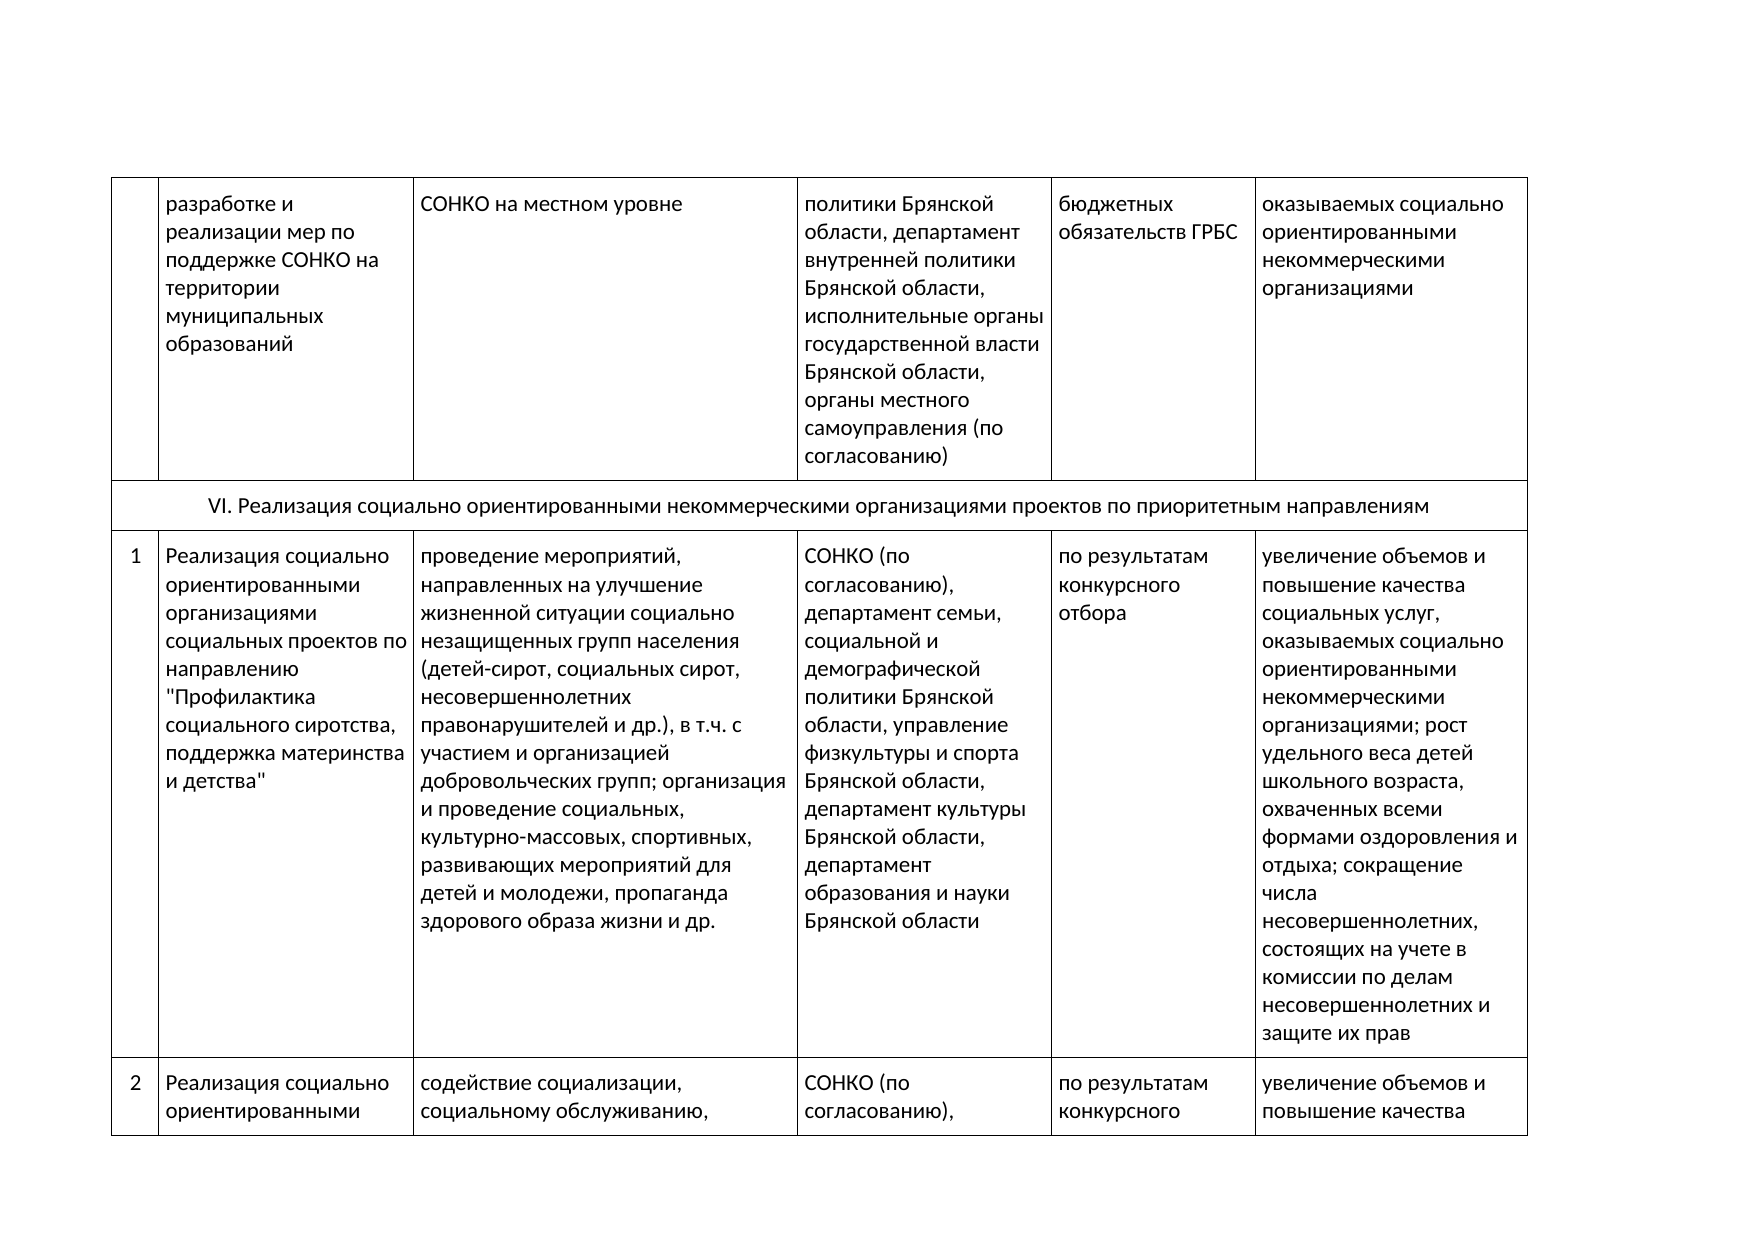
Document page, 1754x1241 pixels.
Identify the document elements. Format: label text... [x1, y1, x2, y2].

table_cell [1256, 1058, 1527, 1135]
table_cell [414, 1058, 797, 1135]
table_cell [159, 178, 413, 480]
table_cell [1052, 1058, 1255, 1135]
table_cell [1256, 178, 1527, 480]
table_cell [159, 1058, 413, 1135]
table_cell СОНКО (по согласованию), департамент семьи, социальной и демографической политики Брянской области, управление физкультуры и спорта Брянской области, департамент культуры Брянской области, департамент образования и науки Брянской области [798, 531, 1051, 1057]
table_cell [798, 1058, 1051, 1135]
table_cell по результатам конкурсного отбора [1052, 531, 1255, 1057]
table_cell VI. Реализация социально ориентированными некоммерческими организациями проектов по приоритетным направлениям [112, 481, 1527, 530]
table_cell проведение мероприятий, направленных на улучшение жизненной ситуации социально незащищенных групп населения (детей-сирот, социальных сирот, несовершеннолетних правонарушителей и др.), в т.ч. с участием и организацией добровольческих групп; организация и проведение социальных, культурно-массовых, спортивных, развивающих мероприятий для детей и молодежи, пропаганда здорового образа жизни и др. [414, 531, 797, 1057]
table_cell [1052, 178, 1255, 480]
table_cell 1 [112, 178, 158, 480]
table_cell 2 [112, 1058, 158, 1135]
table_cell увеличение объемов и повышение качества социальных услуг, оказываемых социально ориентированными некоммерческими организациями; рост удельного веса детей школьного возраста, охваченных всеми формами оздоровления и отдыха; сокращение числа несовершеннолетних, состоящих на учете в комиссии по делам несовершеннолетних и защите их прав [1256, 531, 1527, 1057]
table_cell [798, 178, 1051, 480]
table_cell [414, 178, 797, 480]
table_cell Реализация социально ориентированными организациями социальных проектов по направлению "Профилактика социального сиротства, поддержка материнства и детства" [159, 531, 413, 1057]
table_cell 1 [112, 531, 158, 1057]
